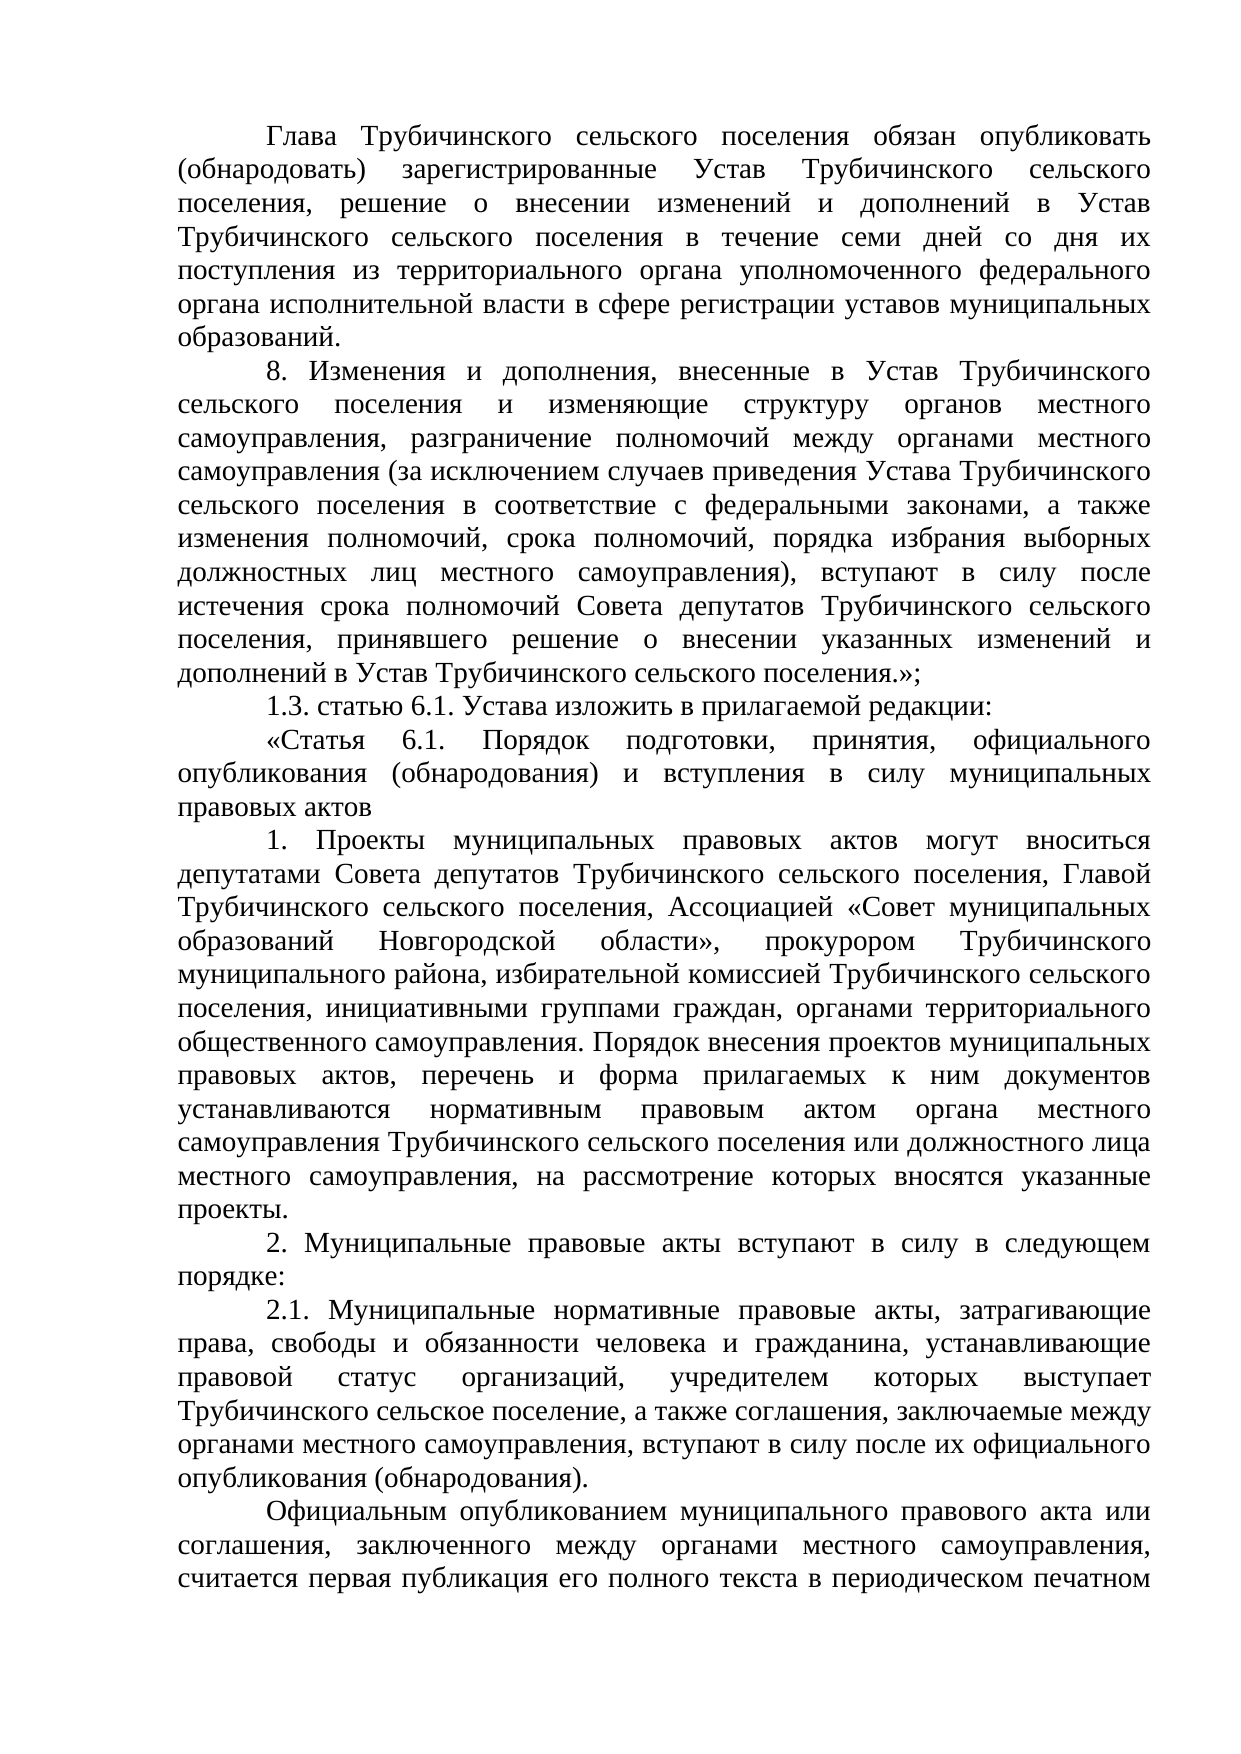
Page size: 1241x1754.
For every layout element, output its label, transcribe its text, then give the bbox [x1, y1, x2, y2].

text «Статья 6.1. Порядок подготовки, принятия, официального опубликования (обнародования) и вступления в силу муниципальных правовых актов [177, 722, 1152, 822]
text 1.3. статью 6.1. Устава изложить в прилагаемой редакции: [177, 688, 1152, 722]
text 2.1. Муниципальные нормативные правовые акты, затрагивающие права, свободы и обязанности человека и гражданина, устанавливающие правовой статус организаций, учредителем которых выступает Трубичинского сельское поселение, а также соглашения, заключаемые между органами местного самоуправления, вступают в силу после их официального опубликования (обнародования). [177, 1292, 1152, 1493]
text 1. Проекты муниципальных правовых актов могут вноситься депутатами Совета депутатов Трубичинского сельского поселения, Главой Трубичинского сельского поселения, Ассоциацией «Совет муниципальных образований Новгородской области», прокурором Трубичинского муниципального района, избирательной комиссией Трубичинского сельского поселения, инициативными группами граждан, органами территориального общественного самоуправления. Порядок внесения проектов муниципальных правовых актов, перечень и форма прилагаемых к ним документов устанавливаются нормативным правовым актом органа местного самоуправления Трубичинского сельского поселения или должностного лица местного самоуправления, на рассмотрение которых вносятся указанные проекты. [177, 822, 1152, 1225]
text 2. Муниципальные правовые акты вступают в силу в следующем порядке: [177, 1225, 1152, 1292]
text Глава Трубичинского сельского поселения обязан опубликовать (обнародовать) зарегистрированные Устав Трубичинского сельского поселения, решение о внесении изменений и дополнений в Устав Трубичинского сельского поселения в течение семи дней со дня их поступления из территориального органа уполномоченного федерального органа исполнительной власти в сфере регистрации уставов муниципальных образований. [177, 118, 1152, 353]
text 8. Изменения и дополнения, внесенные в Устав Трубичинского сельского поселения и изменяющие структуру органов местного самоуправления, разграничение полномочий между органами местного самоуправления (за исключением случаев приведения Устава Трубичинского сельского поселения в соответствие с федеральными законами, а также изменения полномочий, срока полномочий, порядка избрания выборных должностных лиц местного самоуправления), вступают в силу после истечения срока полномочий Совета депутатов Трубичинского сельского поселения, принявшего решение о внесении указанных изменений и дополнений в Устав Трубичинского сельского поселения.»; [177, 353, 1152, 688]
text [177, 1493, 1152, 1594]
